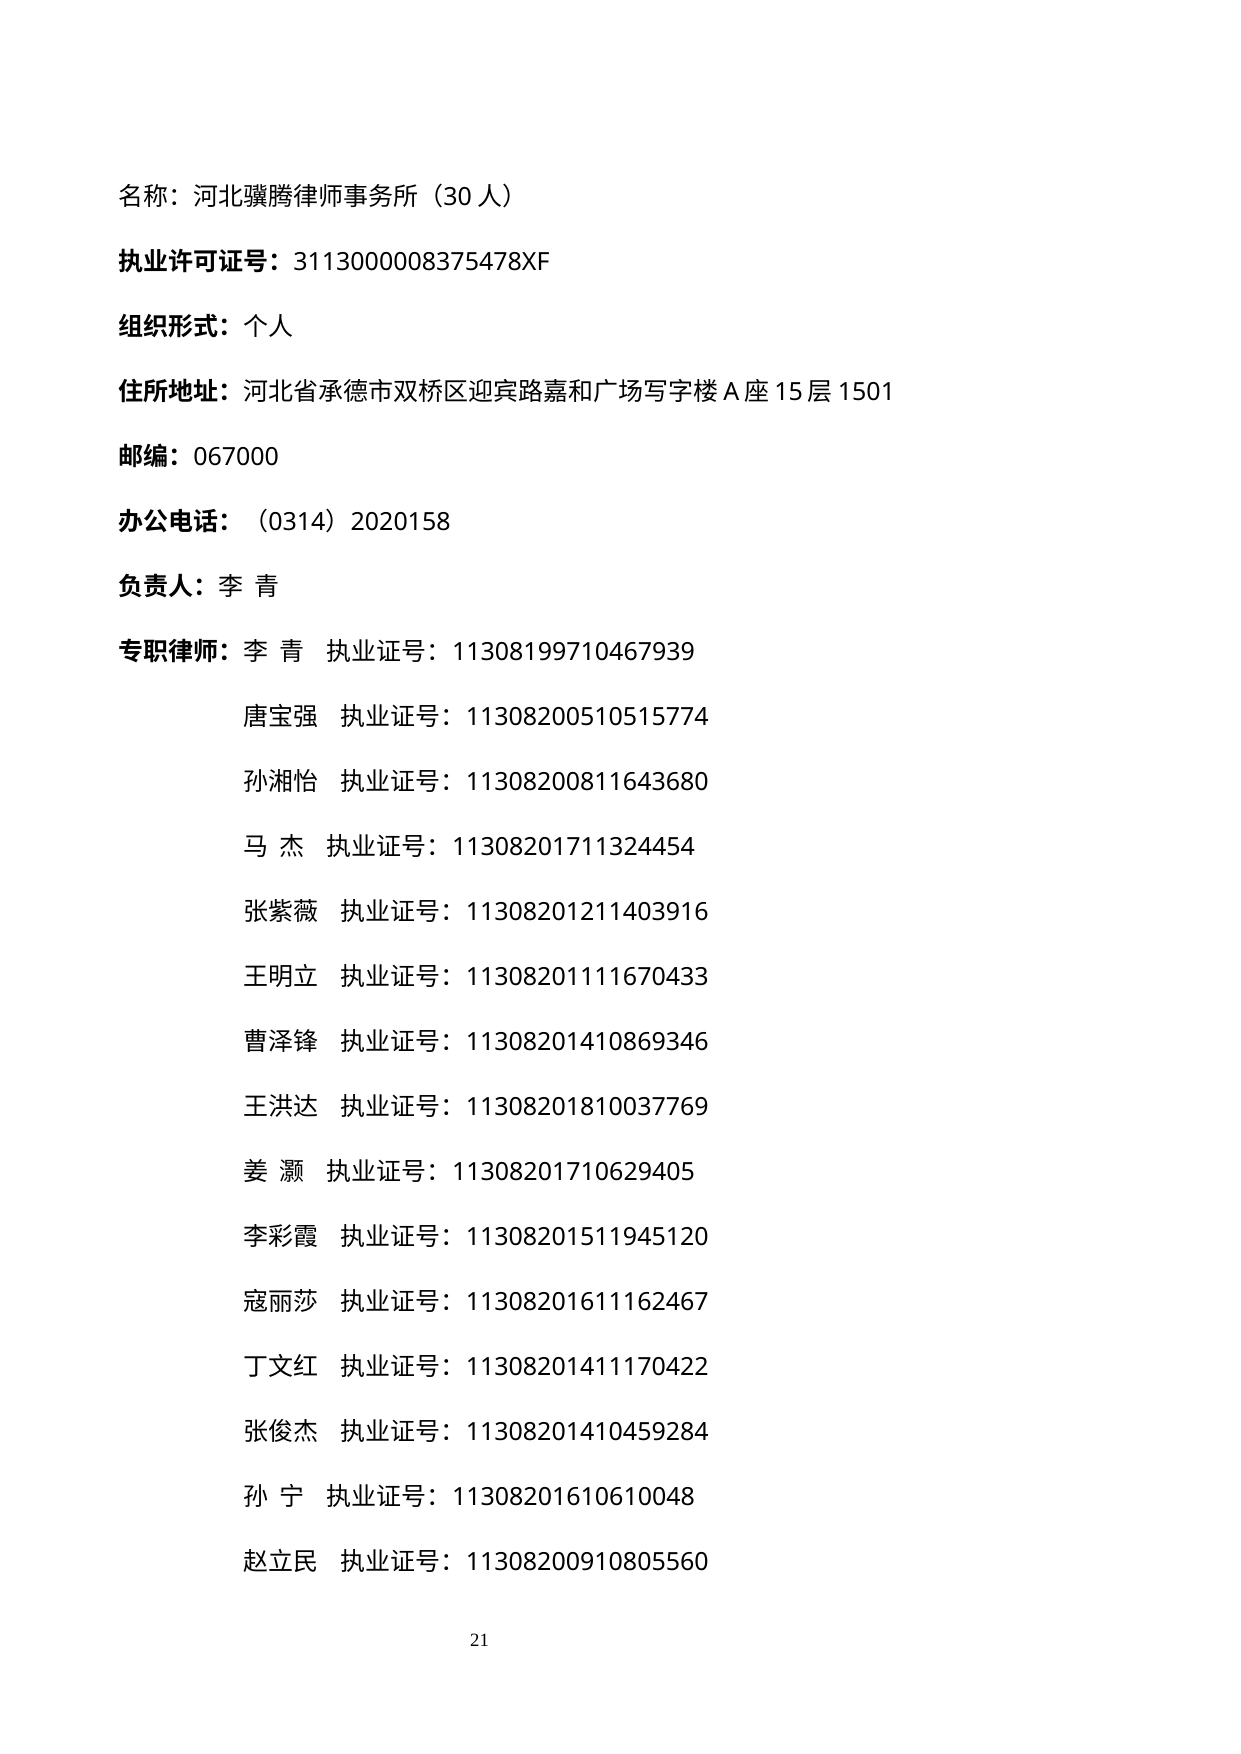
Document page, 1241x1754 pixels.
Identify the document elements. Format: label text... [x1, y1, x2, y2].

text 马 杰 执业证号：11308201711324454 [118, 812, 1122, 877]
text 王明立 执业证号：11308201111670433 [118, 942, 1122, 1007]
text 负责人：李 青 [118, 552, 1122, 617]
text 寇丽莎 执业证号：11308201611162467 [118, 1267, 1122, 1332]
text 组织形式：个人 [118, 292, 1122, 357]
text 唐宝强 执业证号：11308200510515774 [118, 682, 1122, 747]
text 孙湘怡 执业证号：11308200811643680 [118, 747, 1122, 812]
text 姜 灏 执业证号：11308201710629405 [118, 1137, 1122, 1202]
text 执业许可证号：3113000008375478XF [118, 227, 1122, 292]
text 办公电话：（0314）2020158 [118, 487, 1122, 552]
text 曹泽锋 执业证号：11308201410869346 [118, 1007, 1122, 1072]
text 孙 宁 执业证号：11308201610610048 [118, 1462, 1122, 1527]
text 邮编：067000 [118, 422, 1122, 487]
text 李彩霞 执业证号：11308201511945120 [118, 1202, 1122, 1267]
text 张俊杰 执业证号：11308201410459284 [118, 1397, 1122, 1462]
text 张紫薇 执业证号：11308201211403916 [118, 877, 1122, 942]
text 丁文红 执业证号：11308201411170422 [118, 1332, 1122, 1397]
text 专职律师：李 青 执业证号：11308199710467939 [118, 617, 1122, 682]
text 住所地址：河北省承德市双桥区迎宾路嘉和广场写字楼A座15层1501 [118, 357, 1122, 422]
text 王洪达 执业证号：11308201810037769 [118, 1072, 1122, 1137]
text 赵立民 执业证号：11308200910805560 [118, 1527, 1122, 1592]
text 名称：河北骥腾律师事务所（30人） [118, 162, 1122, 227]
